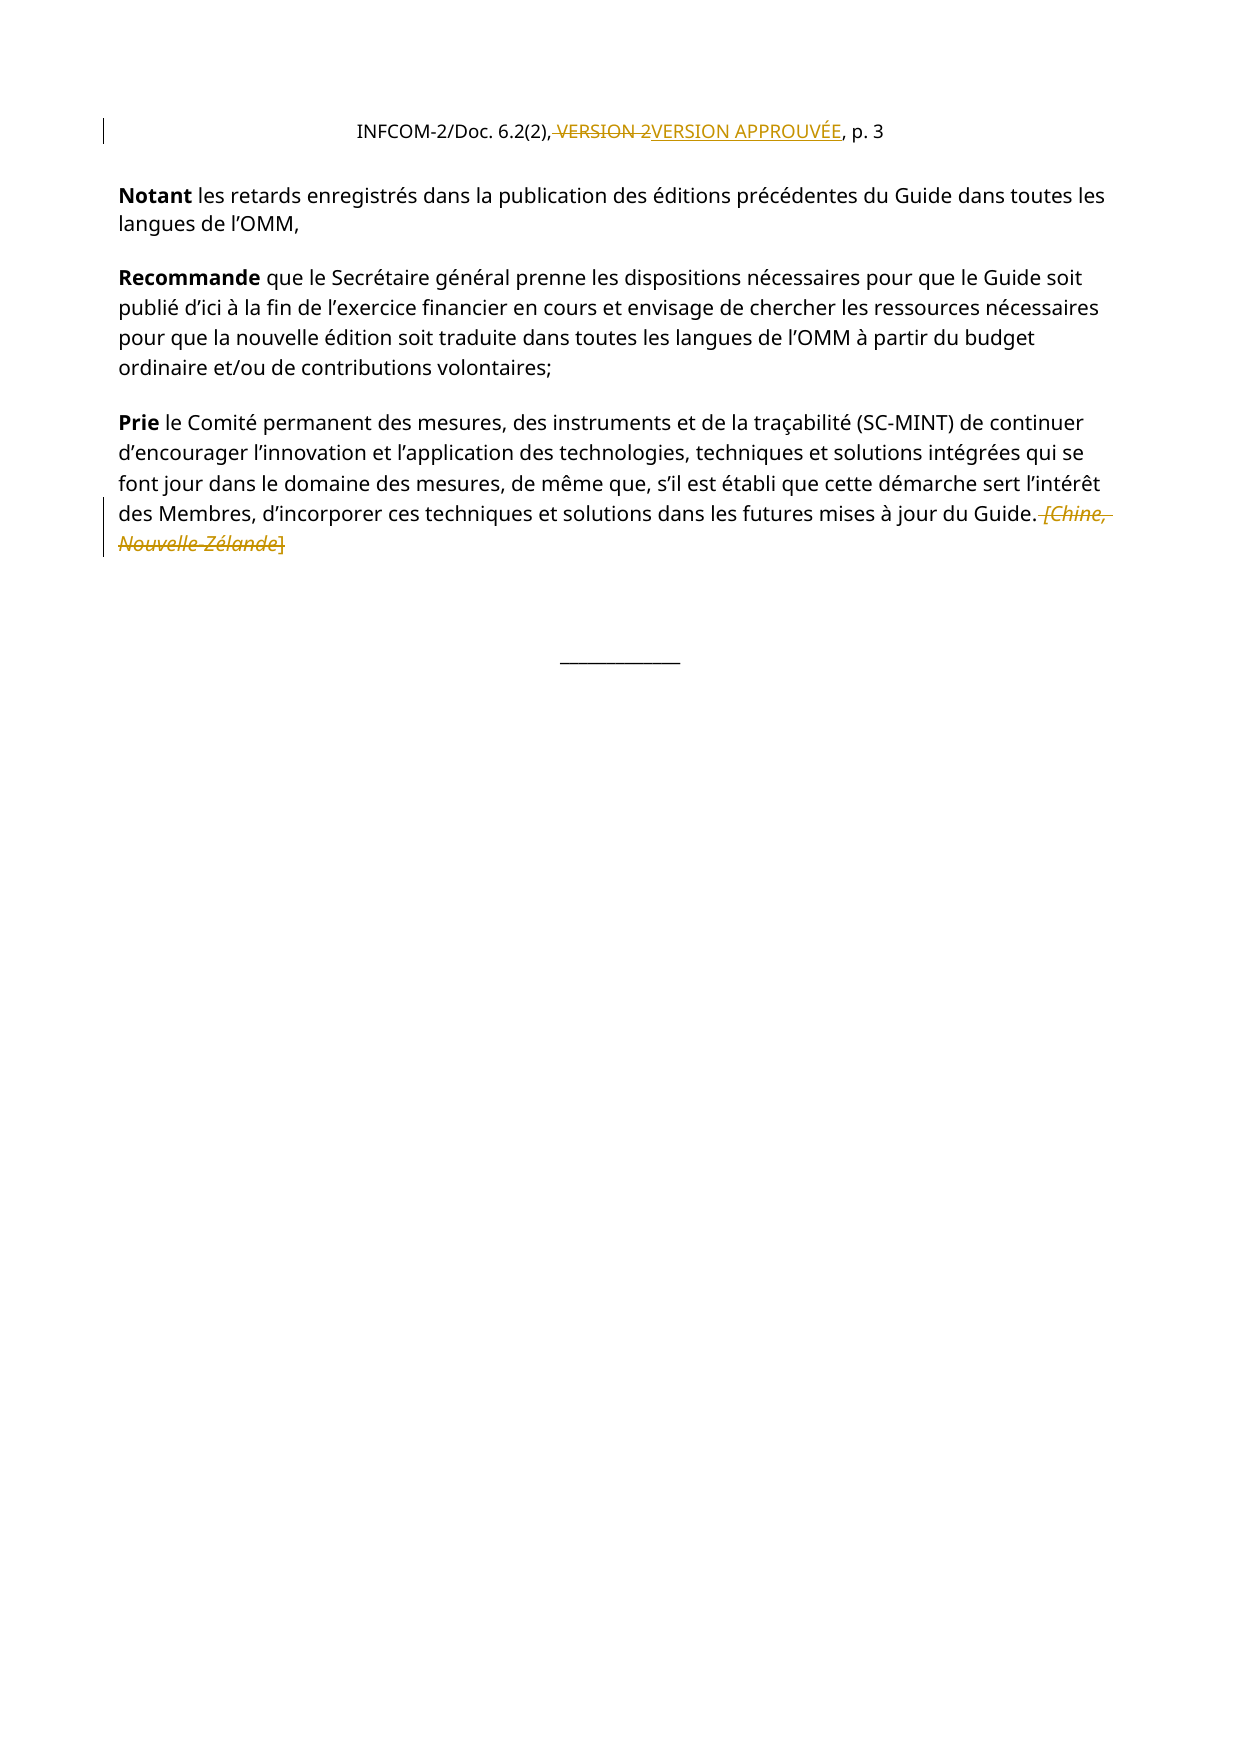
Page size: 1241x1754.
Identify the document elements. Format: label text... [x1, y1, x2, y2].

text Prie le Comité permanent des mesures, des instruments et de la traçabilité (SC-MINT) de continuer d’encourager l’innovation et l’application des technologies, techniques et solutions intégrées qui se font jour dans le domaine des mesures, de même que, s’il est établi que cette démarche sert l’intérêt des Membres, d’incorporer ces techniques et solutions dans les futures mises à jour du Guide. [118, 408, 1122, 557]
text _____________ [118, 639, 1122, 667]
text Notant les retards enregistrés dans la publication des éditions précédentes du Guide dans toutes les langues de l’OMM, [118, 181, 1122, 238]
text Recommande que le Secrétaire général prenne les dispositions nécessaires pour que le Guide soit publié d’ici à la fin de l’exercice financier en cours et envisage de chercher les ressources nécessaires pour que la nouvelle édition soit traduite dans toutes les langues de l’OMM à partir du budget ordinaire et/ou de contributions volontaires; [118, 263, 1122, 382]
